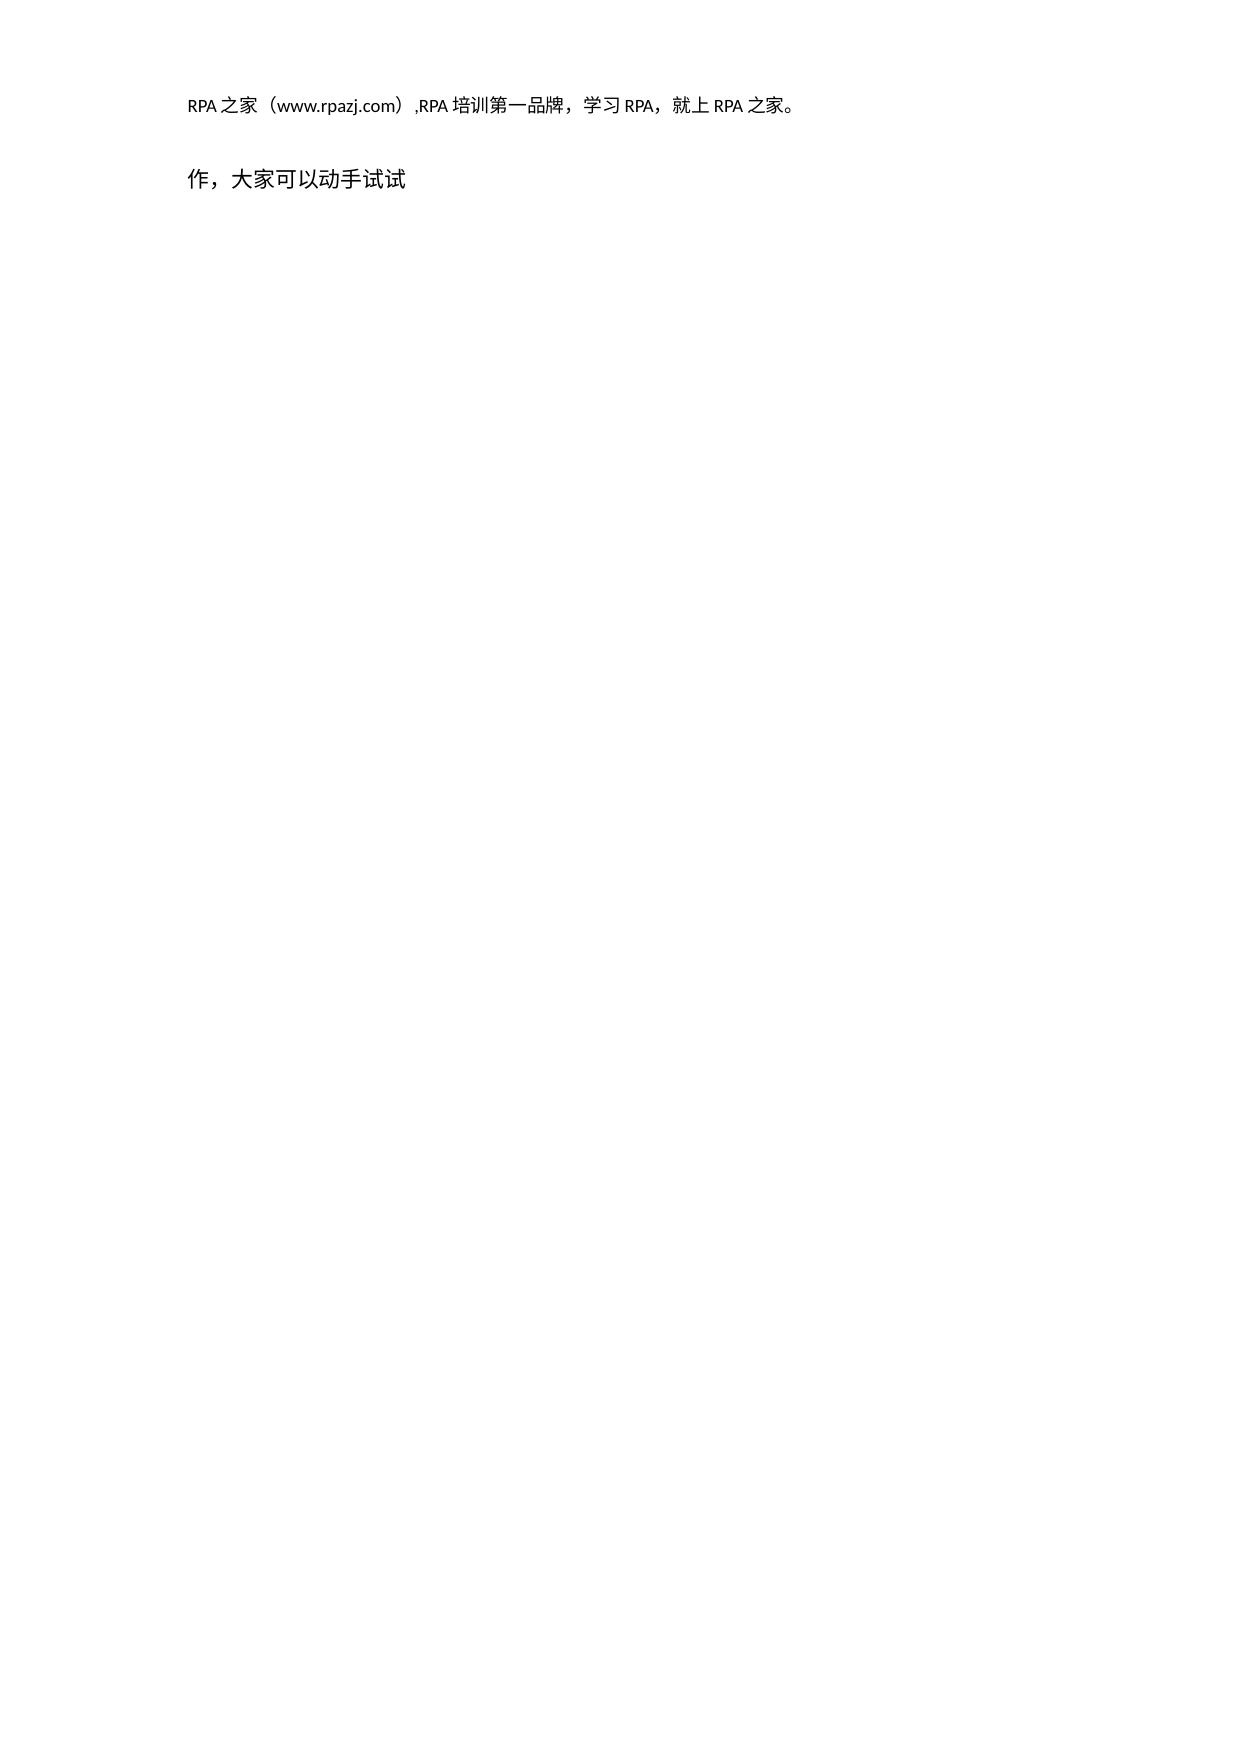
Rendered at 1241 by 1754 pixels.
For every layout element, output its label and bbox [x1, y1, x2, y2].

text [187, 162, 1053, 194]
